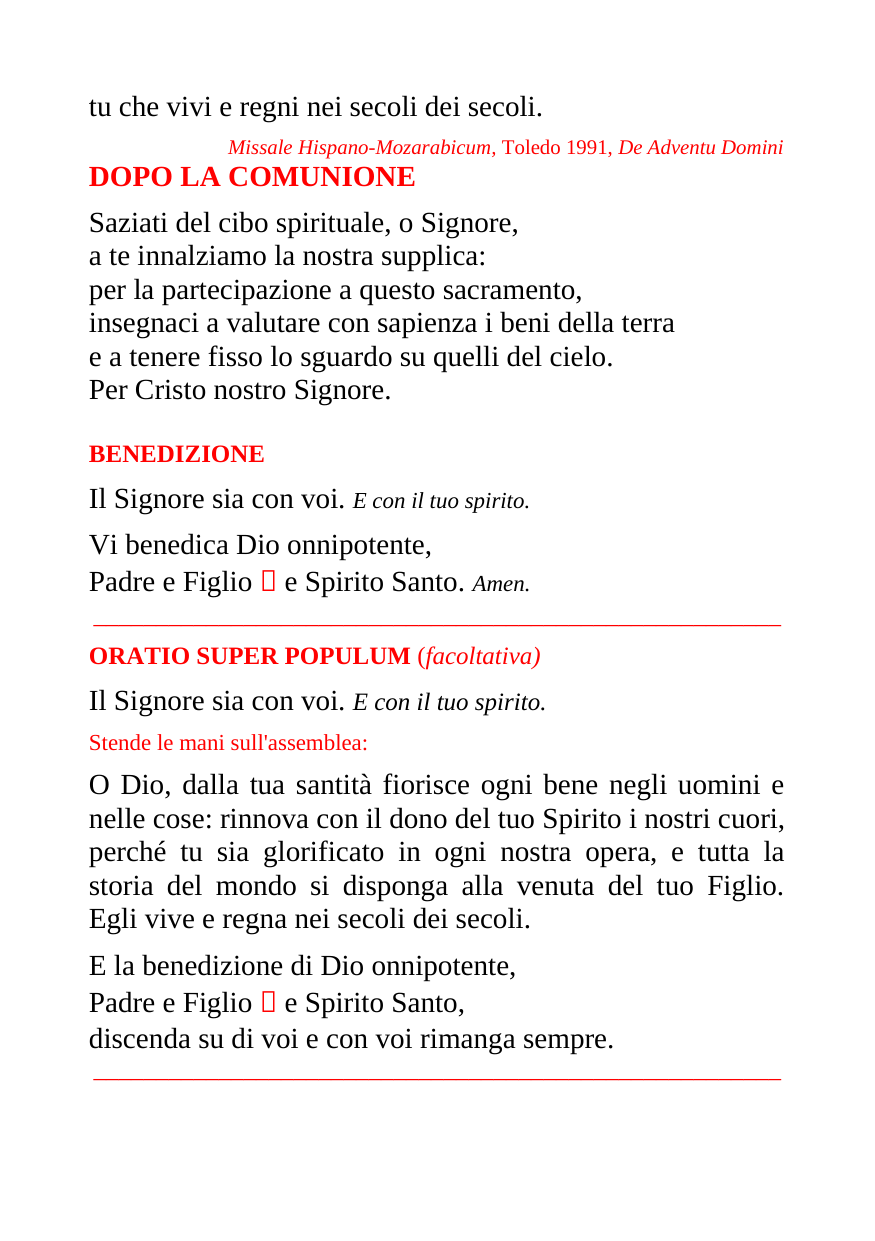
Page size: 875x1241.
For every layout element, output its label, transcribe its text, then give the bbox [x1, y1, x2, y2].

text Padre e Figlio  e Spirito Santo, [89, 981, 785, 1021]
text Il Signore sia con voi. E con il tuo spirito. [89, 481, 785, 514]
text Stende le mani sull'assemblea: [89, 729, 785, 755]
text E la benedizione di Dio onnipotente, [89, 948, 785, 981]
text _______________________________________________________ [89, 1054, 785, 1083]
text O Dio, dalla tua santità fiorisce ogni bene negli uomini e nelle cose: rinnova con il dono del tuo Spirito i nostri cuori, perché tu sia glorificato in ogni nostra opera, e tutta la storia del mondo si disponga alla venuta del tuo Figlio. Egli vive e regna nei secoli dei secoli. [89, 767, 785, 935]
text ORATIO SUPER POPULUM (facoltativa) [89, 641, 785, 670]
text _______________________________________________________ [89, 600, 785, 629]
text per la partecipazione a questo sacramento, [89, 272, 785, 305]
text a te innalziamo la nostra supplica: [89, 238, 785, 272]
text Per Cristo nostro Signore. [89, 372, 785, 406]
text DOPO LA COMUNIONE [89, 159, 785, 192]
text BENEDIZIONE [89, 439, 785, 468]
text e a tenere fisso lo sguardo su quelli del cielo. [89, 339, 785, 372]
text Padre e Figlio  e Spirito Santo. Amen. [89, 560, 785, 600]
text Vi benedica Dio onnipotente, [89, 527, 785, 560]
text insegnaci a valutare con sapienza i beni della terra [89, 305, 785, 339]
text Saziati del cibo spirituale, o Signore, [89, 205, 785, 238]
text Il Signore sia con voi. E con il tuo spirito. [89, 683, 785, 716]
text tu che vivi e regni nei secoli dei secoli. [89, 89, 785, 122]
text Missale Hispano-Mozarabicum, Toledo 1991, De Adventu Domini [89, 135, 785, 159]
text discenda su di voi e con voi rimanga sempre. [89, 1021, 785, 1054]
